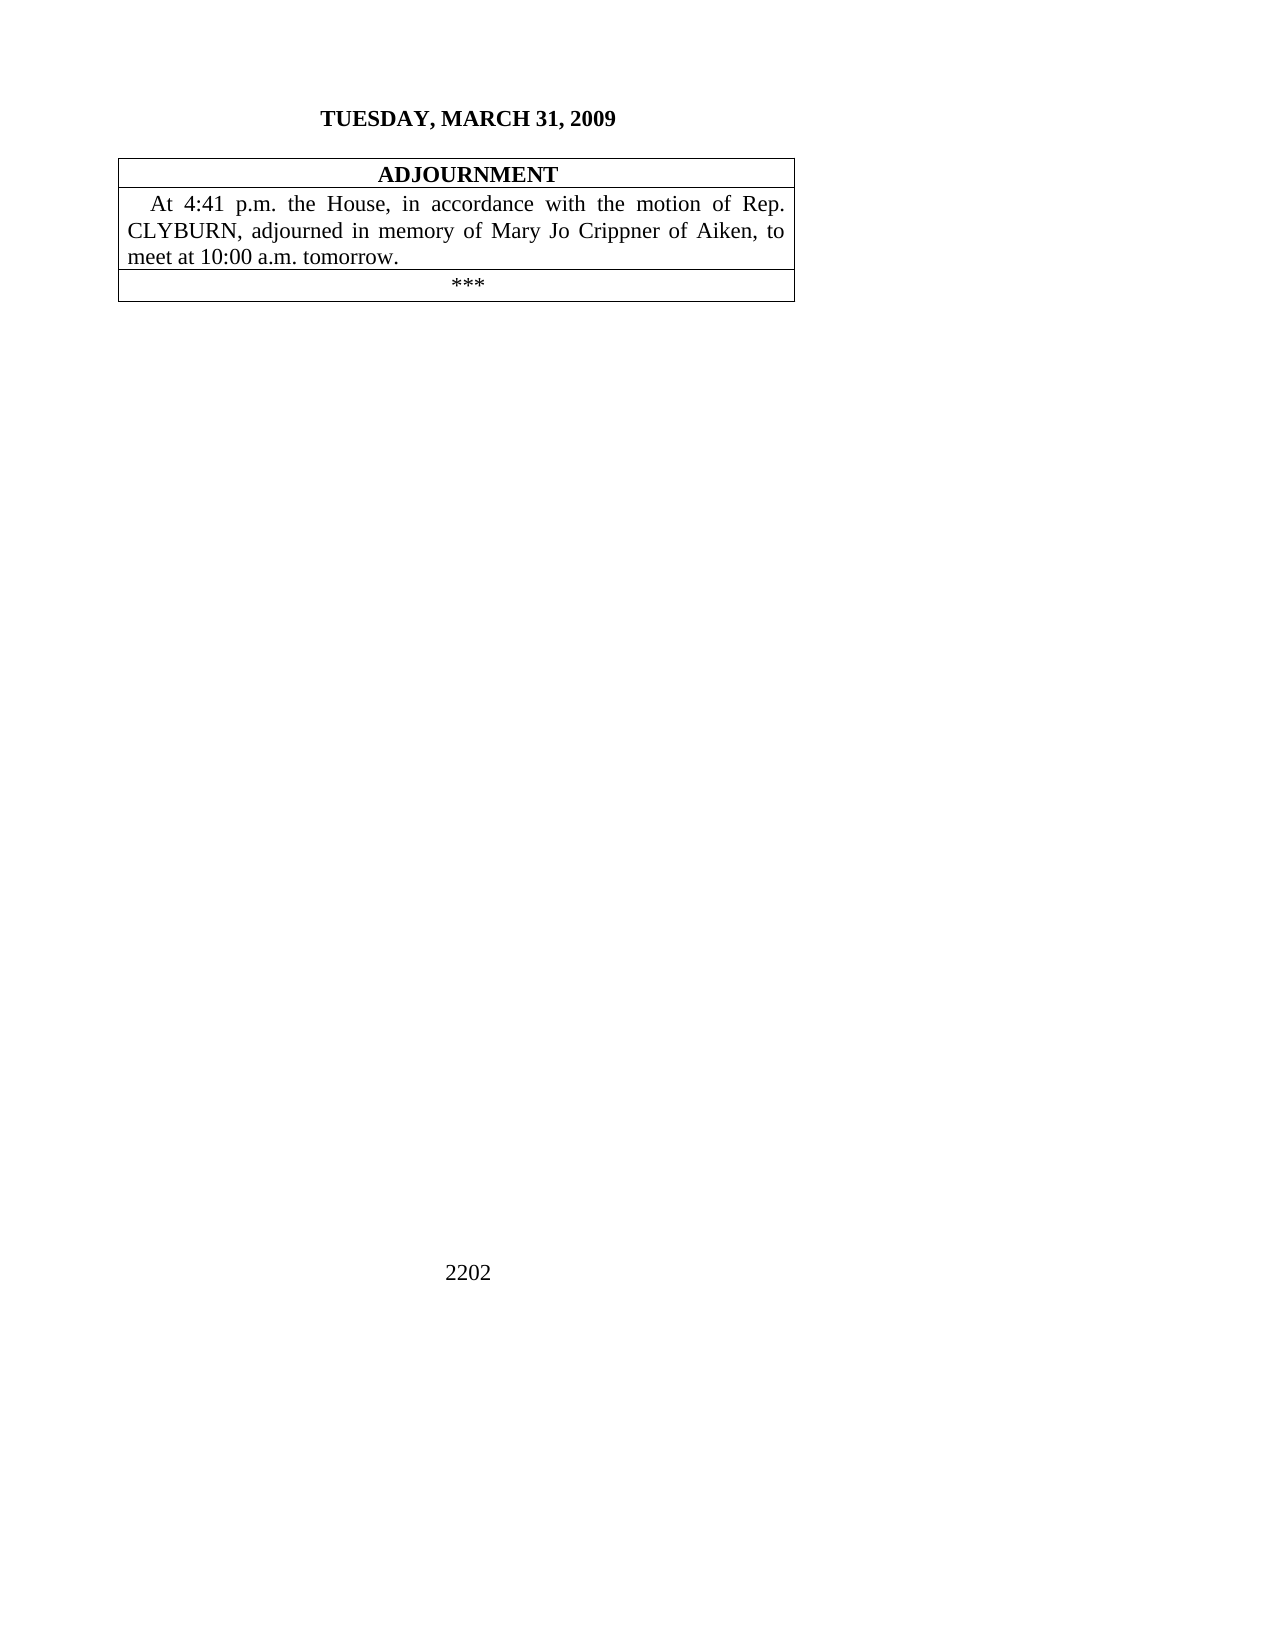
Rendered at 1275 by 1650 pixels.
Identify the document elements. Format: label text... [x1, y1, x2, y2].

text ADJOURNMENT [119, 159, 794, 187]
text At 4:41 p.m. the House, in accordance with the motion of Rep. CLYBURN, adjourned in memory of Mary Jo Crippner of Aiken, to meet at 10:00 a.m. tomorrow. [119, 188, 794, 269]
text *** [119, 270, 794, 301]
